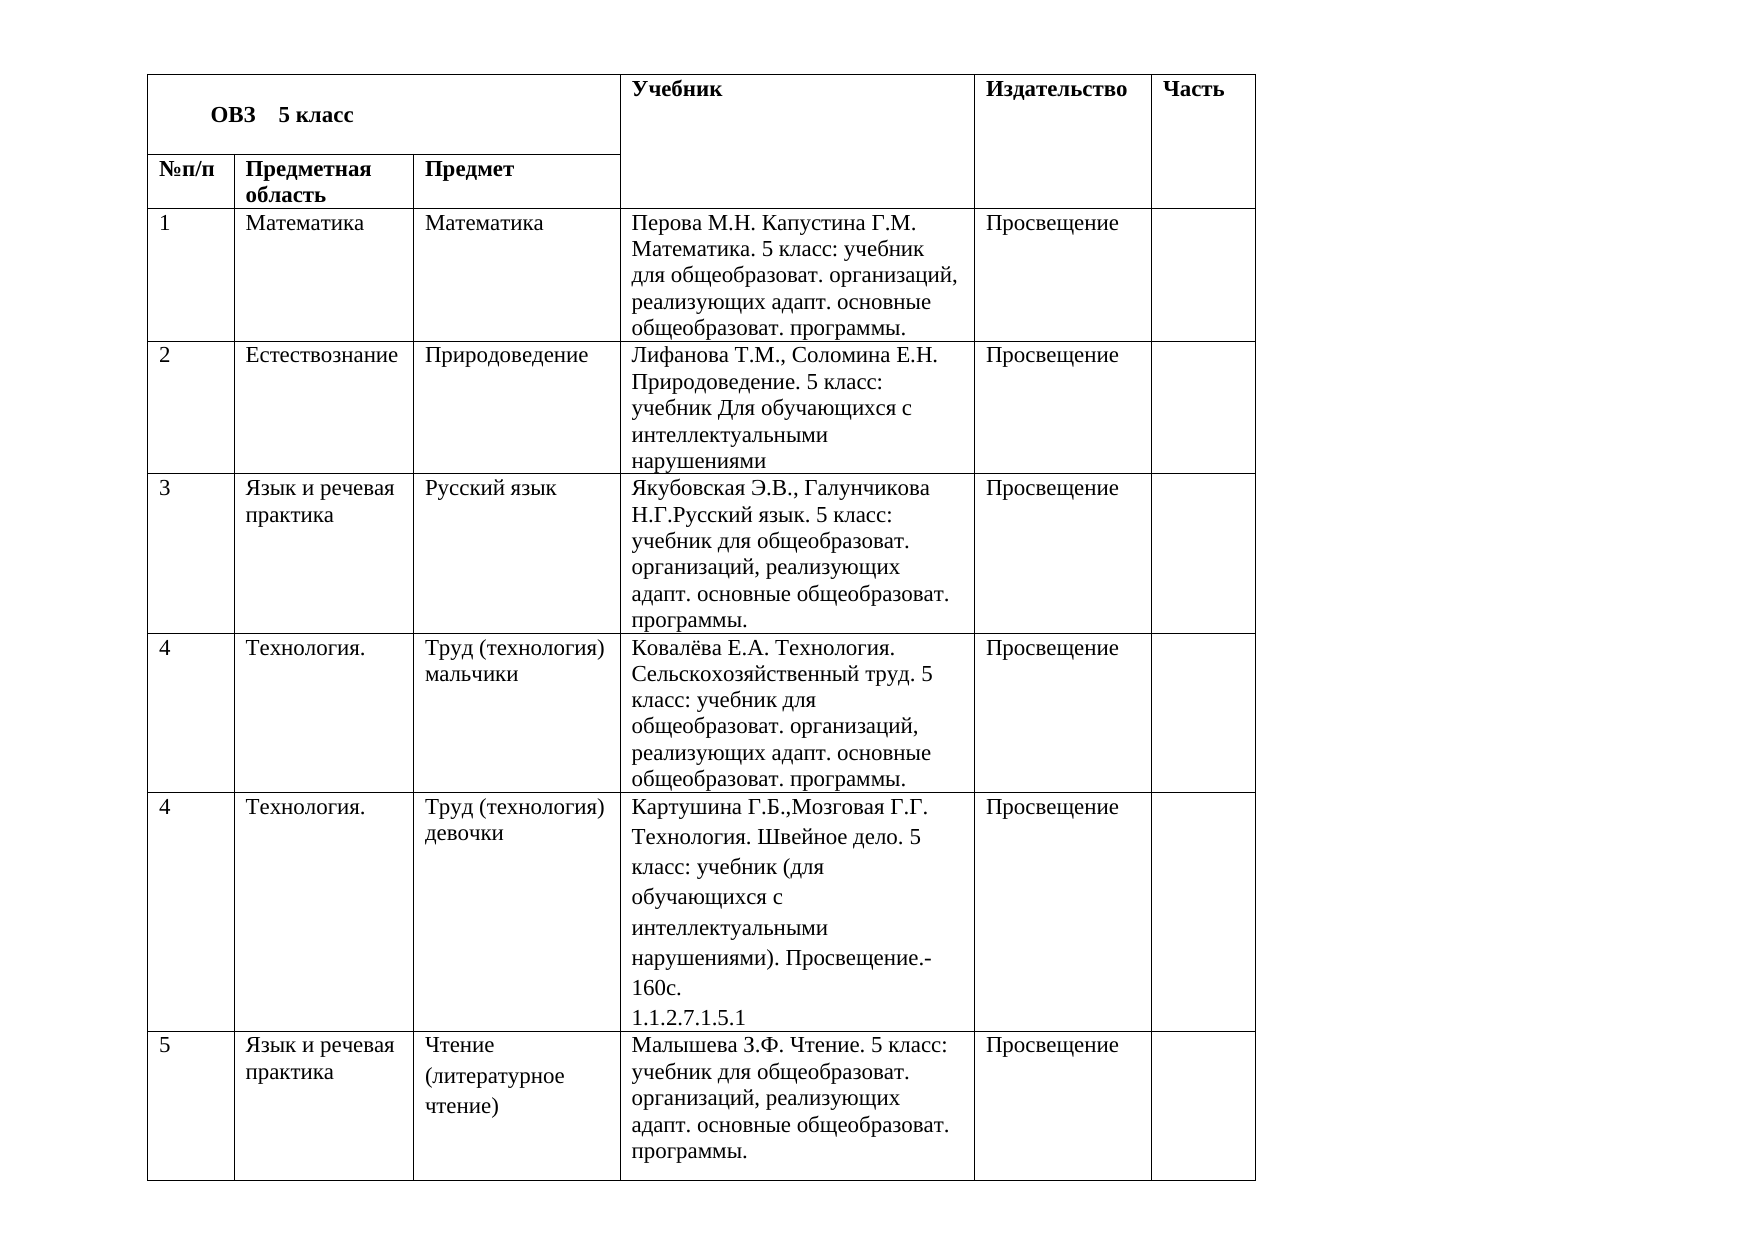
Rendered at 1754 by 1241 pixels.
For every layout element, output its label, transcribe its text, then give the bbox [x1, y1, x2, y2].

table_cell Труд (технология) девочки [414, 793, 620, 1031]
table_cell [1152, 342, 1255, 473]
table_cell Труд (технология) мальчики [414, 634, 620, 792]
table_cell 3 [148, 474, 234, 632]
table_cell 2 [148, 342, 234, 473]
table_cell [1152, 1032, 1255, 1180]
table_cell Язык и речевая практика [235, 474, 413, 632]
table_cell [1152, 209, 1255, 341]
table_header Часть [1152, 75, 1255, 208]
table_cell [1152, 474, 1255, 632]
table_cell 1 [148, 209, 234, 341]
table_cell Просвещение [975, 209, 1151, 341]
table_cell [414, 1032, 620, 1180]
table_cell Естествознание [235, 342, 413, 473]
table_cell Якубовская Э.В., Галунчикова Н.Г.Русский язык. 5 класс: учебник для общеобразоват. организаций, реализующих адапт. основные общеобразоват. программы. [621, 474, 974, 632]
table_cell 4 [148, 634, 234, 792]
table_cell Перова М.Н. Капустина Г.М. Математика. 5 класс: учебник для общеобразоват. организаций, реализующих адапт. основные общеобразоват. программы. [621, 209, 974, 341]
table_cell Математика [414, 209, 620, 341]
table_header Учебник [621, 75, 974, 208]
table_cell №п/п [148, 155, 234, 208]
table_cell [235, 1032, 413, 1180]
table_cell 4 [148, 793, 234, 1031]
table_cell Просвещение [975, 1032, 1151, 1180]
table_header Издательство [975, 75, 1151, 208]
table_cell [1152, 634, 1255, 792]
table_cell Предметная область [235, 155, 413, 208]
table_cell Предмет [414, 155, 620, 208]
table_cell Технология. [235, 634, 413, 792]
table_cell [621, 1032, 974, 1180]
table_cell Ковалёва Е.А. Технология. Сельскохозяйственный труд. 5 класс: учебник для общеобразоват. организаций, реализующих адапт. основные общеобразоват. программы. [621, 634, 974, 792]
table_cell Математика [235, 209, 413, 341]
table_header ОВЗ 5 класс [148, 75, 620, 154]
table_cell Лифанова Т.М., Соломина Е.Н. Природоведение. 5 класс: учебник Для обучающихся с интеллектуальными нарушениями [621, 342, 974, 473]
table_cell Природоведение [414, 342, 620, 473]
table_cell Картушина Г.Б.,Мозговая Г.Г. Технология. Швейное дело. 5 класс: учебник (для обучающихся с интеллектуальными нарушениями). Просвещение.-160с. 1.1.2.7.1.5.1 [621, 793, 974, 1031]
table_cell Технология. [235, 793, 413, 1031]
table_cell Просвещение [975, 793, 1151, 1031]
table_cell [1152, 793, 1255, 1031]
table_cell Просвещение [975, 474, 1151, 632]
table_cell Просвещение [975, 634, 1151, 792]
table_cell 5 [148, 1032, 234, 1180]
table_cell Просвещение [975, 342, 1151, 473]
table_cell Русский язык [414, 474, 620, 632]
